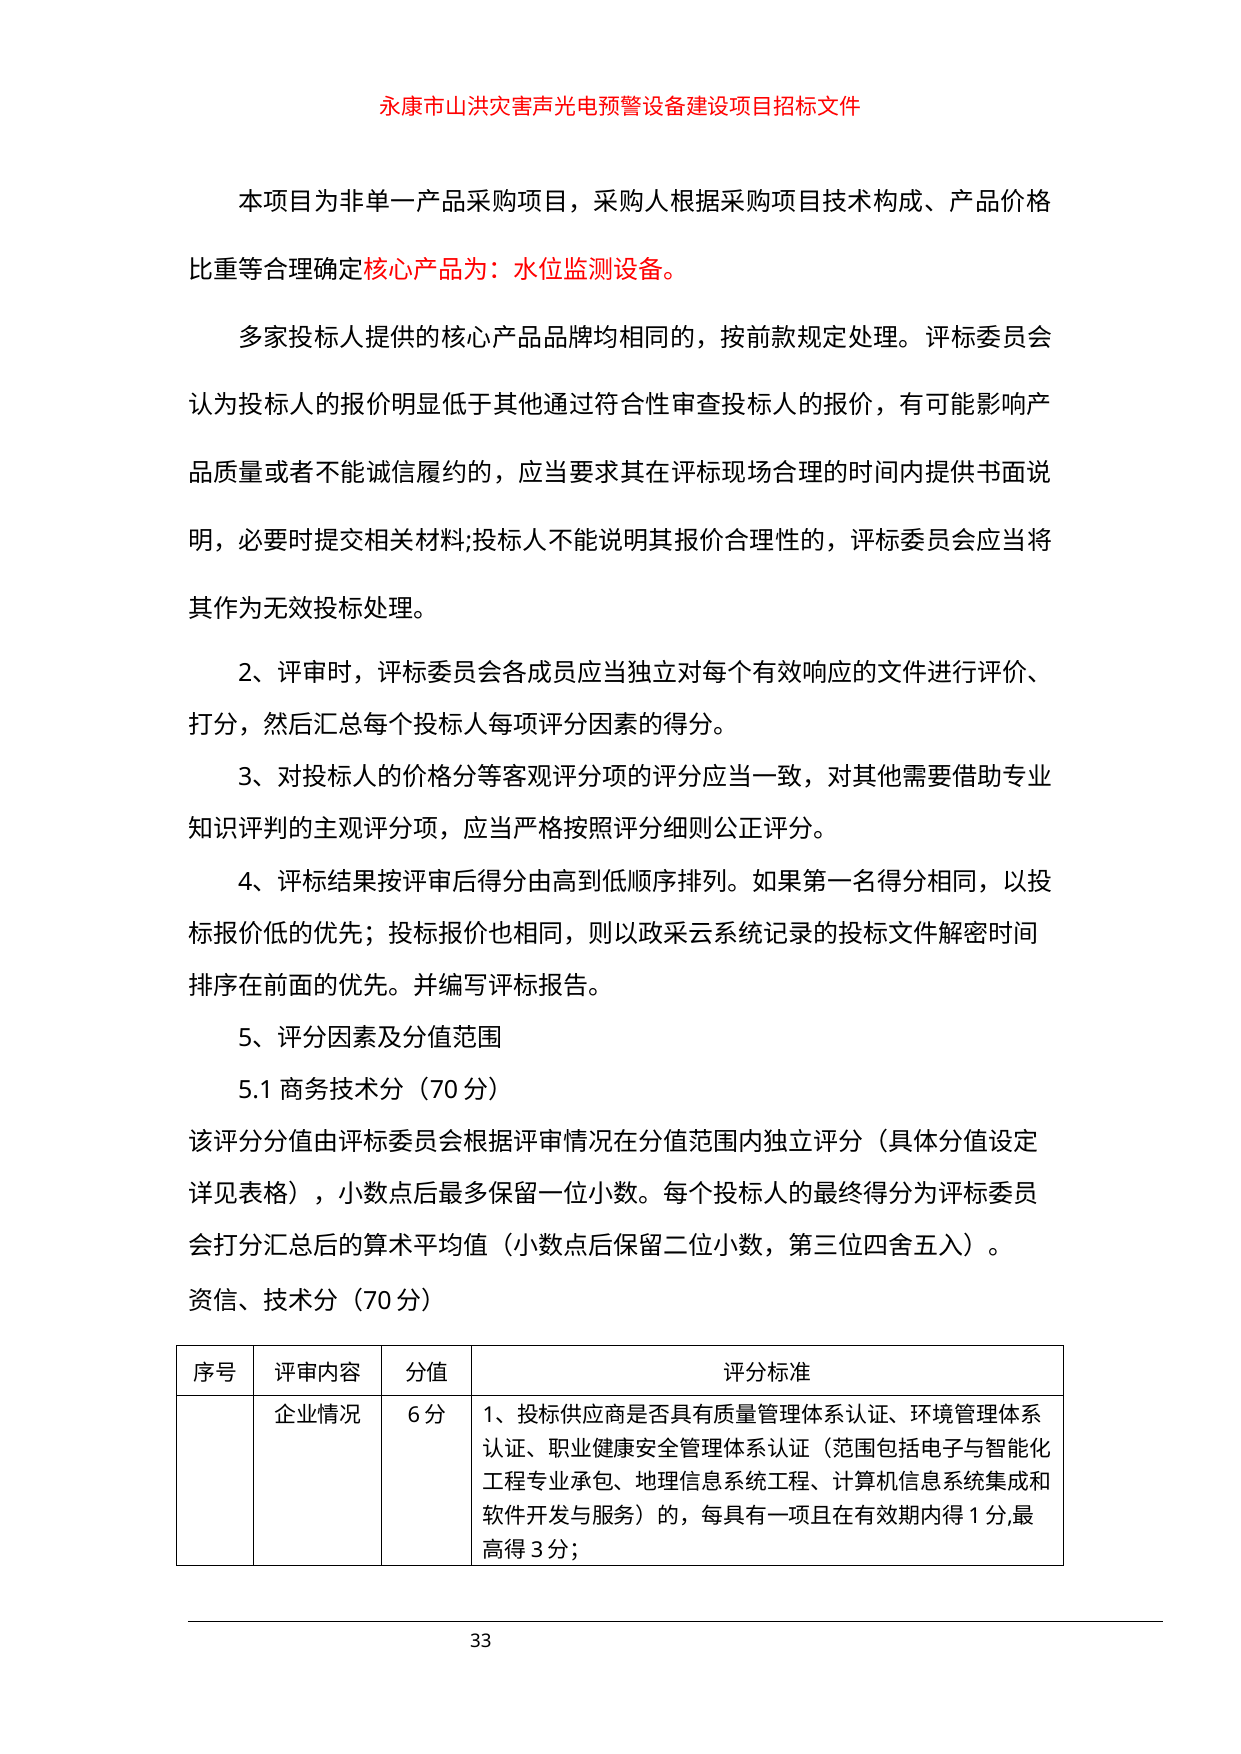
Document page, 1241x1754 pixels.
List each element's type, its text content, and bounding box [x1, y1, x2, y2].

table_header 序号 [177, 1346, 253, 1394]
text 2、评审时，评标委员会各成员应当独立对每个有效响应的文件进行评价、打分，然后汇总每个投标人每项评分因素的得分。 [188, 640, 1052, 744]
text 3、对投标人的价格分等客观评分项的评分应当一致，对其他需要借助专业知识评判的主观评分项，应当严格按照评分细则公正评分。 [188, 744, 1052, 848]
table_cell [177, 1396, 253, 1565]
text 本项目为非单一产品采购项目，采购人根据采购项目技术构成、产品价格比重等合理确定核心产品为：水位监测设备。 [188, 166, 1052, 301]
text 资信、技术分（70分） [188, 1265, 1052, 1333]
text 多家投标人提供的核心产品品牌均相同的，按前款规定处理。评标委员会认为投标人的报价明显低于其他通过符合性审查投标人的报价，有可能影响产品质量或者不能诚信履约的，应当要求其在评标现场合理的时间内提供书面说明，必要时提交相关材料;投标人不能说明其报价合理性的，评标委员会应当将其作为无效投标处理。 [188, 301, 1052, 640]
table_header 评审内容 [254, 1346, 381, 1394]
table_cell 企业情况 [254, 1396, 381, 1565]
table_cell 6分 [382, 1396, 471, 1565]
text 5.1 商务技术分（70分） [188, 1057, 1052, 1109]
text 5、评分因素及分值范围 [188, 1004, 1052, 1057]
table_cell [472, 1396, 1063, 1565]
table_header 评分标准 [472, 1346, 1063, 1394]
table_header 分值 [382, 1346, 471, 1394]
text 4、评标结果按评审后得分由高到低顺序排列。如果第一名得分相同，以投标报价低的优先；投标报价也相同，则以政采云系统记录的投标文件解密时间排序在前面的优先。并编写评标报告。 [188, 848, 1052, 1004]
text 该评分分值由评标委员会根据评审情况在分值范围内独立评分（具体分值设定详见表格），小数点后最多保留一位小数。每个投标人的最终得分为评标委员会打分汇总后的算术平均值（小数点后保留二位小数，第三位四舍五入）。 [188, 1109, 1052, 1265]
